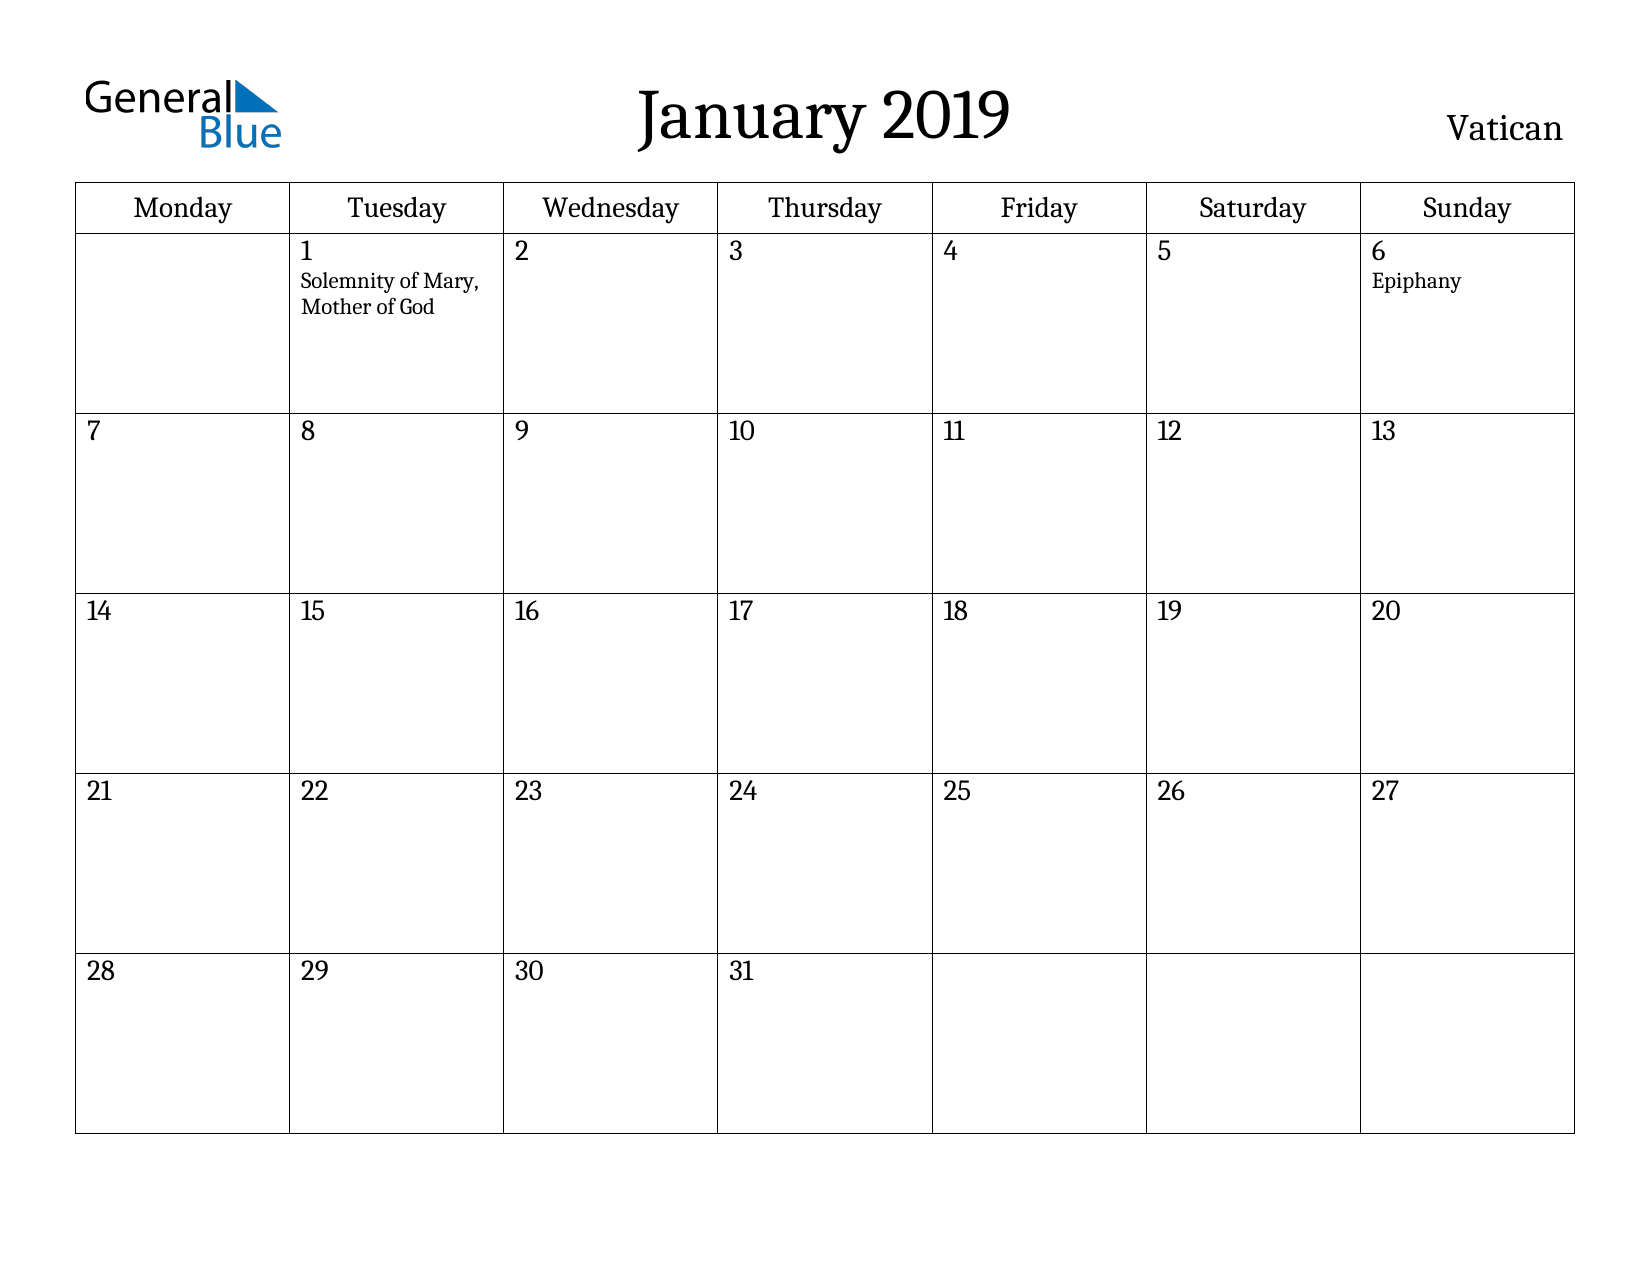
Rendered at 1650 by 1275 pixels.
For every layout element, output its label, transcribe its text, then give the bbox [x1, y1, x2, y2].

table_cell 6 [1361, 234, 1574, 267]
table_cell Wednesday [504, 183, 717, 233]
table_cell [1147, 988, 1360, 1133]
picture [86, 80, 281, 148]
table_cell Thursday [718, 183, 932, 233]
table_cell 12 [1147, 414, 1360, 447]
table_cell [76, 267, 289, 413]
table_cell 2 [504, 234, 717, 267]
table_cell [1147, 448, 1360, 593]
table_cell [933, 808, 1146, 953]
table_cell 24 [718, 774, 932, 807]
table_header Vatican [1146, 75, 1574, 182]
table_cell 16 [504, 594, 717, 627]
table_cell [76, 234, 289, 267]
table_cell [504, 808, 717, 953]
table_cell [718, 448, 932, 593]
table_cell [1147, 267, 1360, 413]
table_cell 21 [76, 774, 289, 807]
table_cell [933, 988, 1146, 1133]
table_cell [718, 808, 932, 953]
table_cell Saturday [1147, 183, 1360, 233]
table_cell [1361, 448, 1574, 593]
table_cell [718, 267, 932, 413]
table_cell 5 [1147, 234, 1360, 267]
table_cell 22 [290, 774, 503, 807]
table_cell [933, 267, 1146, 413]
table_cell [933, 627, 1146, 773]
table_cell 15 [290, 594, 503, 627]
table_cell [504, 627, 717, 773]
table_cell 18 [933, 594, 1146, 627]
table_cell 11 [933, 414, 1146, 447]
table_cell [504, 267, 717, 413]
table_cell [718, 988, 932, 1133]
table_cell [1361, 988, 1574, 1133]
table_cell Friday [933, 183, 1146, 233]
table_cell [290, 808, 503, 953]
table_cell Sunday [1361, 183, 1574, 233]
table_cell Tuesday [290, 183, 503, 233]
table_cell 28 [76, 954, 289, 987]
table_cell [1147, 954, 1360, 987]
table_cell 14 [76, 594, 289, 627]
table_cell 20 [1361, 594, 1574, 627]
table_cell 27 [1361, 774, 1574, 807]
table_cell [1361, 954, 1574, 987]
table_cell [290, 448, 503, 593]
table_cell [1361, 627, 1574, 773]
table_cell 1 [290, 234, 503, 267]
table_cell 8 [290, 414, 503, 447]
table_cell Monday [76, 183, 289, 233]
table_cell 26 [1147, 774, 1360, 807]
table_cell [76, 988, 289, 1133]
table_cell 23 [504, 774, 717, 807]
table_header January 2019 [504, 75, 1146, 182]
table_cell [718, 627, 932, 773]
table_cell 17 [718, 594, 932, 627]
table_cell 25 [933, 774, 1146, 807]
table_cell 7 [76, 414, 289, 447]
table_cell 30 [504, 954, 717, 987]
table_cell [76, 808, 289, 953]
table_cell [76, 627, 289, 773]
table_cell Epiphany [1361, 267, 1574, 413]
table_cell 3 [718, 234, 932, 267]
table_cell [1361, 808, 1574, 953]
table_cell Solemnity of Mary, Mother of God [290, 267, 503, 413]
table_cell [933, 954, 1146, 987]
table_header [76, 75, 503, 182]
table_cell [76, 448, 289, 593]
table_cell 13 [1361, 414, 1574, 447]
table_cell [504, 448, 717, 593]
table_cell 31 [718, 954, 932, 987]
table_cell 19 [1147, 594, 1360, 627]
table_cell [1147, 808, 1360, 953]
table_cell 9 [504, 414, 717, 447]
table_cell 4 [933, 234, 1146, 267]
table_cell 29 [290, 954, 503, 987]
table_cell [504, 988, 717, 1133]
table_cell [1147, 627, 1360, 773]
table_cell [290, 627, 503, 773]
table_cell [933, 448, 1146, 593]
table_cell [290, 988, 503, 1133]
table_cell 10 [718, 414, 932, 447]
